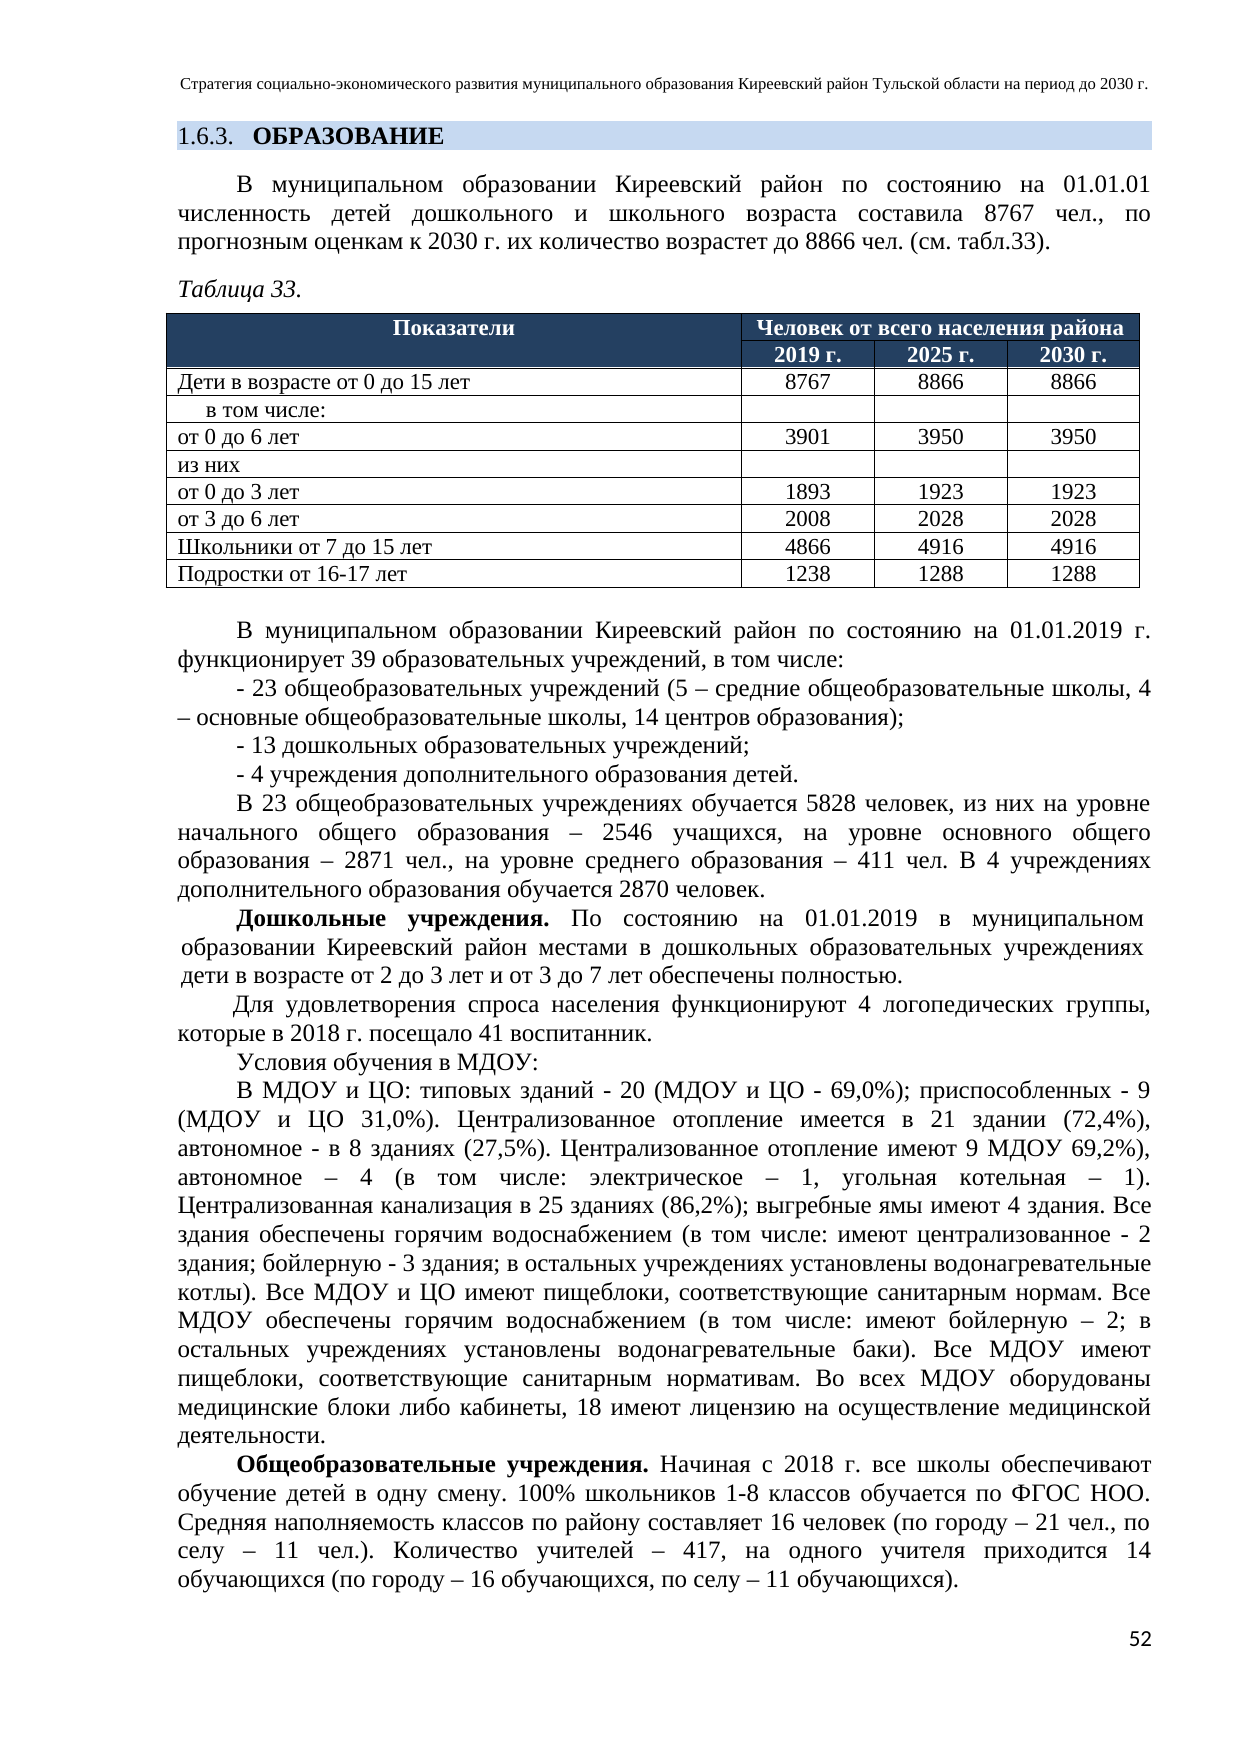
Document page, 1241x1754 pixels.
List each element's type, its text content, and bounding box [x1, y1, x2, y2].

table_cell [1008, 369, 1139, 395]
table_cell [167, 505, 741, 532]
list ОБРАЗОВАНИЕ [177, 121, 1152, 150]
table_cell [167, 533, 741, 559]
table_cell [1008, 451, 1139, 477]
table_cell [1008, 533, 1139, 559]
text В МДОУ и ЦО: типовых зданий - 20 (МДОУ и ЦО - 69,0%); приспособленных - 9 (МДОУ и ЦО 31,0%). Централизованное отопление имеется в 21 здании (72,4%), автономное - в 8 зданиях (27,5%). Централизованное отопление имеют 9 МДОУ 69,2%), автономное – 4 (в том числе: электрическое – 1, угольная котельная – 1). Централизованная канализация в 25 зданиях (86,2%); выгребные ямы имеют 4 здания. Все здания обеспечены горячим водоснабжением (в том числе: имеют централизованное - 2 здания; бойлерную - 3 здания; в остальных учреждениях установлены водонагревательные котлы). Все МДОУ и ЦО имеют пищеблоки, соответствующие санитарным нормам. Все МДОУ обеспечены горячим водоснабжением (в том числе: имеют бойлерную – 2; в остальных учреждениях установлены водонагревательные баки). Все МДОУ имеют пищеблоки, соответствующие санитарным нормативам. Во всех МДОУ оборудованы медицинские блоки либо кабинеты, 18 имеют лицензию на осуществление медицинской деятельности. [177, 1076, 1152, 1449]
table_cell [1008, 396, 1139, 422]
text Таблица 33. [177, 274, 1152, 303]
text Дошкольные учреждения. По состоянию на 01.01.2019 в муниципальном образовании Киреевский район местами в дошкольных образовательных учреждениях дети в возрасте от 2 до 3 лет и от 3 до 7 лет обеспечены полностью. [181, 903, 1145, 989]
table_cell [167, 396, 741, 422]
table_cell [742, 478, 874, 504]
text В муниципальном образовании Киреевский район по состоянию на 01.01.2019 г. функционирует 39 образовательных учреждений, в том числе: [177, 616, 1152, 673]
text В муниципальном образовании Киреевский район по состоянию на 01.01.01 численность детей дошкольного и школьного возраста составила 8767 чел., по прогнозным оценкам к 2030 г. их количество возрастет до 8866 чел. (см. табл.33). [177, 169, 1152, 255]
text - 4 учреждения дополнительного образования детей. [177, 759, 1152, 788]
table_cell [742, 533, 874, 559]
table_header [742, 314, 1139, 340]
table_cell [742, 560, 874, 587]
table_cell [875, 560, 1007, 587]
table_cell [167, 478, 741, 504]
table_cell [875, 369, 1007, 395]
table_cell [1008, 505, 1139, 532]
text Общеобразовательные учреждения. Начиная с 2018 г. все школы обеспечивают обучение детей в одну смену. 100% школьников 1-8 классов обучается по ФГОС НОО. Средняя наполняемость классов по району составляет 16 человек (по городу – 21 чел., по селу – 11 чел.). Количество учителей – 417, на одного учителя приходится 14 обучающихся (по городу – 16 обучающихся, по селу – 11 обучающихся). [177, 1449, 1152, 1593]
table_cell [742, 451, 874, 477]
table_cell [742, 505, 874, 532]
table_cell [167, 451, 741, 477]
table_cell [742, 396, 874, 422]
text - 23 общеобразовательных учреждений (5 – средние общеобразовательные школы, 4 – основные общеобразовательные школы, 14 центров образования); [177, 673, 1152, 731]
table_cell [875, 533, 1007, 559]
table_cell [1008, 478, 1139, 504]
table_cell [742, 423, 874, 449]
text Для удовлетворения спроса населения функционируют 4 логопедических группы, которые в 2018 г. посещало 41 воспитанник. [177, 989, 1152, 1047]
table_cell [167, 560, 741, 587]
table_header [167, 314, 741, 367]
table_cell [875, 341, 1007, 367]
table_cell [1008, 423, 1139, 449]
text Условия обучения в МДОУ: [177, 1047, 1152, 1076]
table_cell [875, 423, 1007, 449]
text В 23 общеобразовательных учреждениях обучается 5828 человек, из них на уровне начального общего образования – 2546 учащихся, на уровне основного общего образования – 2871 чел., на уровне среднего образования – 411 чел. В 4 учреждениях дополнительного образования обучается 2870 человек. [177, 788, 1152, 903]
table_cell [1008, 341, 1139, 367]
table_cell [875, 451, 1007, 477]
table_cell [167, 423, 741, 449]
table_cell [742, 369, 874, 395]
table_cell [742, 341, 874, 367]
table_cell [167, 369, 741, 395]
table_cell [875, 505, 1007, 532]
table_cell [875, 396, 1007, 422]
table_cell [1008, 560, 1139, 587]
text - 13 дошкольных образовательных учреждений; [177, 731, 1152, 759]
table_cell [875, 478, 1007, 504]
